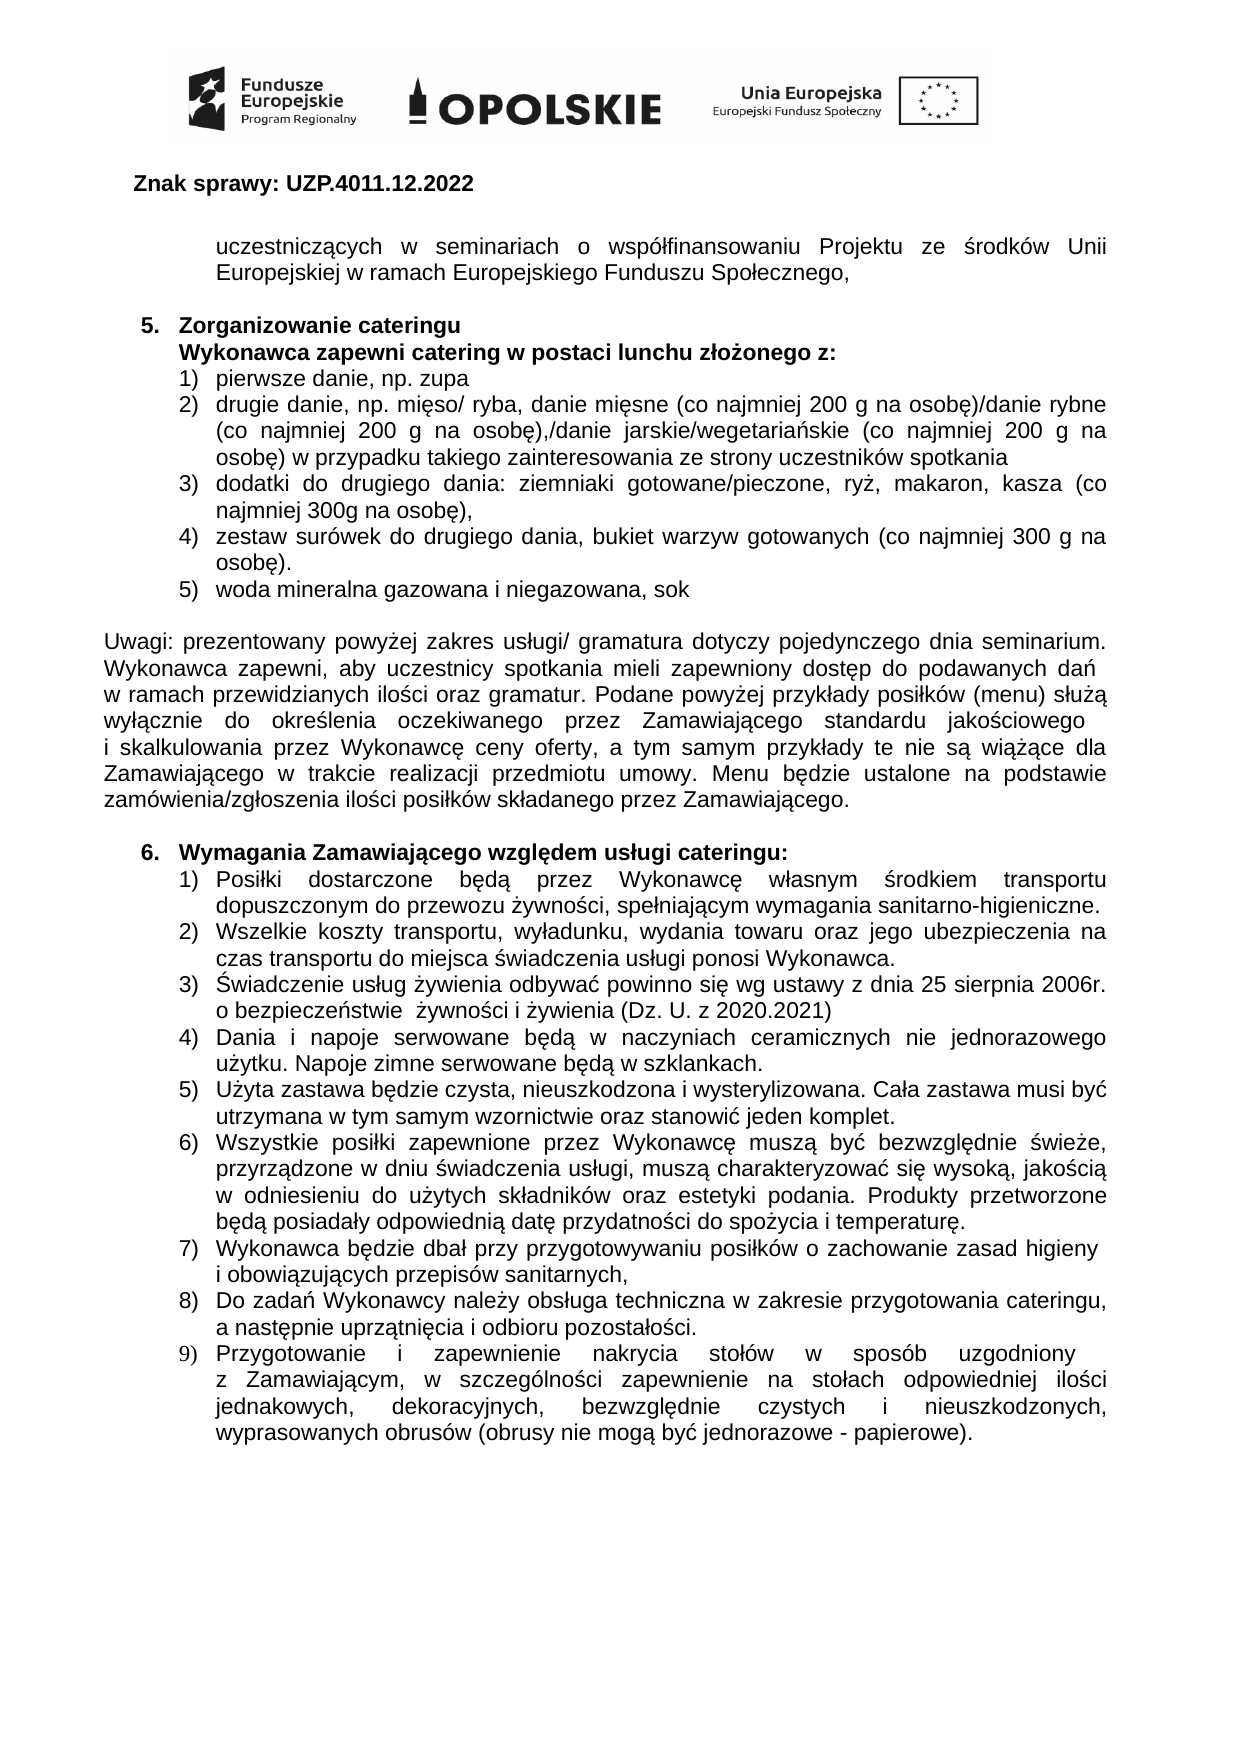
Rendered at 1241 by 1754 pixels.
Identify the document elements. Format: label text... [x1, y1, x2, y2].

list pierwsze danie, np. zupa [178, 365, 1107, 391]
list Zorganizowanie cateringu [141, 312, 1107, 338]
list drugie danie, np. mięso/ ryba, danie mięsne (co najmniej 200 g na osobę)/danie rybne (co najmniej 200 g na osobę),/danie jarskie/wegetariańskie (co najmniej 200 g na osobę) w przypadku takiego zainteresowania ze strony uczestników spotkania [178, 391, 1107, 470]
text Uwagi: prezentowany powyżej zakres usługi/ gramatura dotyczy pojedynczego dnia seminarium. Wykonawca zapewni, aby uczestnicy spotkania mieli zapewniony dostęp do podawanych dań w ramach przewidzianych ilości oraz gramatur. Podane powyżej przykłady posiłków (menu) służą wyłącznie do określenia oczekiwanego przez Zamawiającego standardu jakościowego i skalkulowania przez Wykonawcę ceny oferty, a tym samym przykłady te nie są wiążące dla Zamawiającego w trakcie realizacji przedmiotu umowy. Menu będzie ustalone na podstawie zamówienia/zgłoszenia ilości posiłków składanego przez Zamawiającego. [103, 628, 1107, 813]
list Wykonawca będzie dbał przy przygotowywaniu posiłków o zachowanie zasad higieny i obowiązujących przepisów sanitarnych, [178, 1234, 1107, 1287]
list Świadczenie usług żywienia odbywać powinno się wg ustawy z dnia 25 sierpnia 2006r. o bezpieczeństwie żywności i żywienia (Dz. U. z 2020.2021) [178, 971, 1107, 1024]
list Posiłki dostarczone będą przez Wykonawcę własnym środkiem transportu dopuszczonym do przewozu żywności, spełniającym wymagania sanitarno-higieniczne. [178, 866, 1107, 918]
list Użyta zastawa będzie czysta, nieuszkodzona i wysterylizowana. Cała zastawa musi być utrzymana w tym samym wzornictwie oraz stanowić jeden komplet. [178, 1076, 1107, 1129]
text Wykonawca zapewni catering w postaci lunchu złożonego z: [178, 338, 1107, 365]
list Do zadań Wykonawcy należy obsługa techniczna w zakresie przygotowania cateringu, a następnie uprzątnięcia i odbioru pozostałości. [178, 1287, 1107, 1340]
picture [171, 50, 996, 147]
list Wymagania Zamawiającego względem usługi cateringu: [141, 839, 1107, 866]
list zestaw surówek do drugiego dania, bukiet warzyw gotowanych (co najmniej 300 g na osobę). [178, 523, 1107, 576]
list Wszelkie koszty transportu, wyładunku, wydania towaru oraz jego ubezpieczenia na czas transportu do miejsca świadczenia usługi ponosi Wykonawca. [178, 918, 1107, 971]
list Przygotowanie i zapewnienie nakrycia stołów w sposób uzgodniony z Zamawiającym, w szczególności zapewnienie na stołach odpowiedniej ilości jednakowych, dekoracyjnych, bezwzględnie czystych i nieuszkodzonych, wyprasowanych obrusów (obrusy nie mogą być jednorazowe - papierowe). [178, 1340, 1107, 1445]
list Dania i napoje serwowane będą w naczyniach ceramicznych nie jednorazowego użytku. Napoje zimne serwowane będą w szklankach. [178, 1024, 1107, 1076]
list woda mineralna gazowana i niegazowana, sok [178, 576, 1107, 602]
list dodatki do drugiego dania: ziemniaki gotowane/pieczone, ryż, makaron, kasza (co najmniej 300g na osobę), [178, 470, 1107, 523]
list Wszystkie posiłki zapewnione przez Wykonawcę muszą być bezwzględnie świeże, przyrządzone w dniu świadczenia usługi, muszą charakteryzować się wysoką, jakością w odniesieniu do użytych składników oraz estetyki podania. Produkty przetworzone będą posiadały odpowiednią datę przydatności do spożycia i temperaturę. [178, 1129, 1107, 1234]
